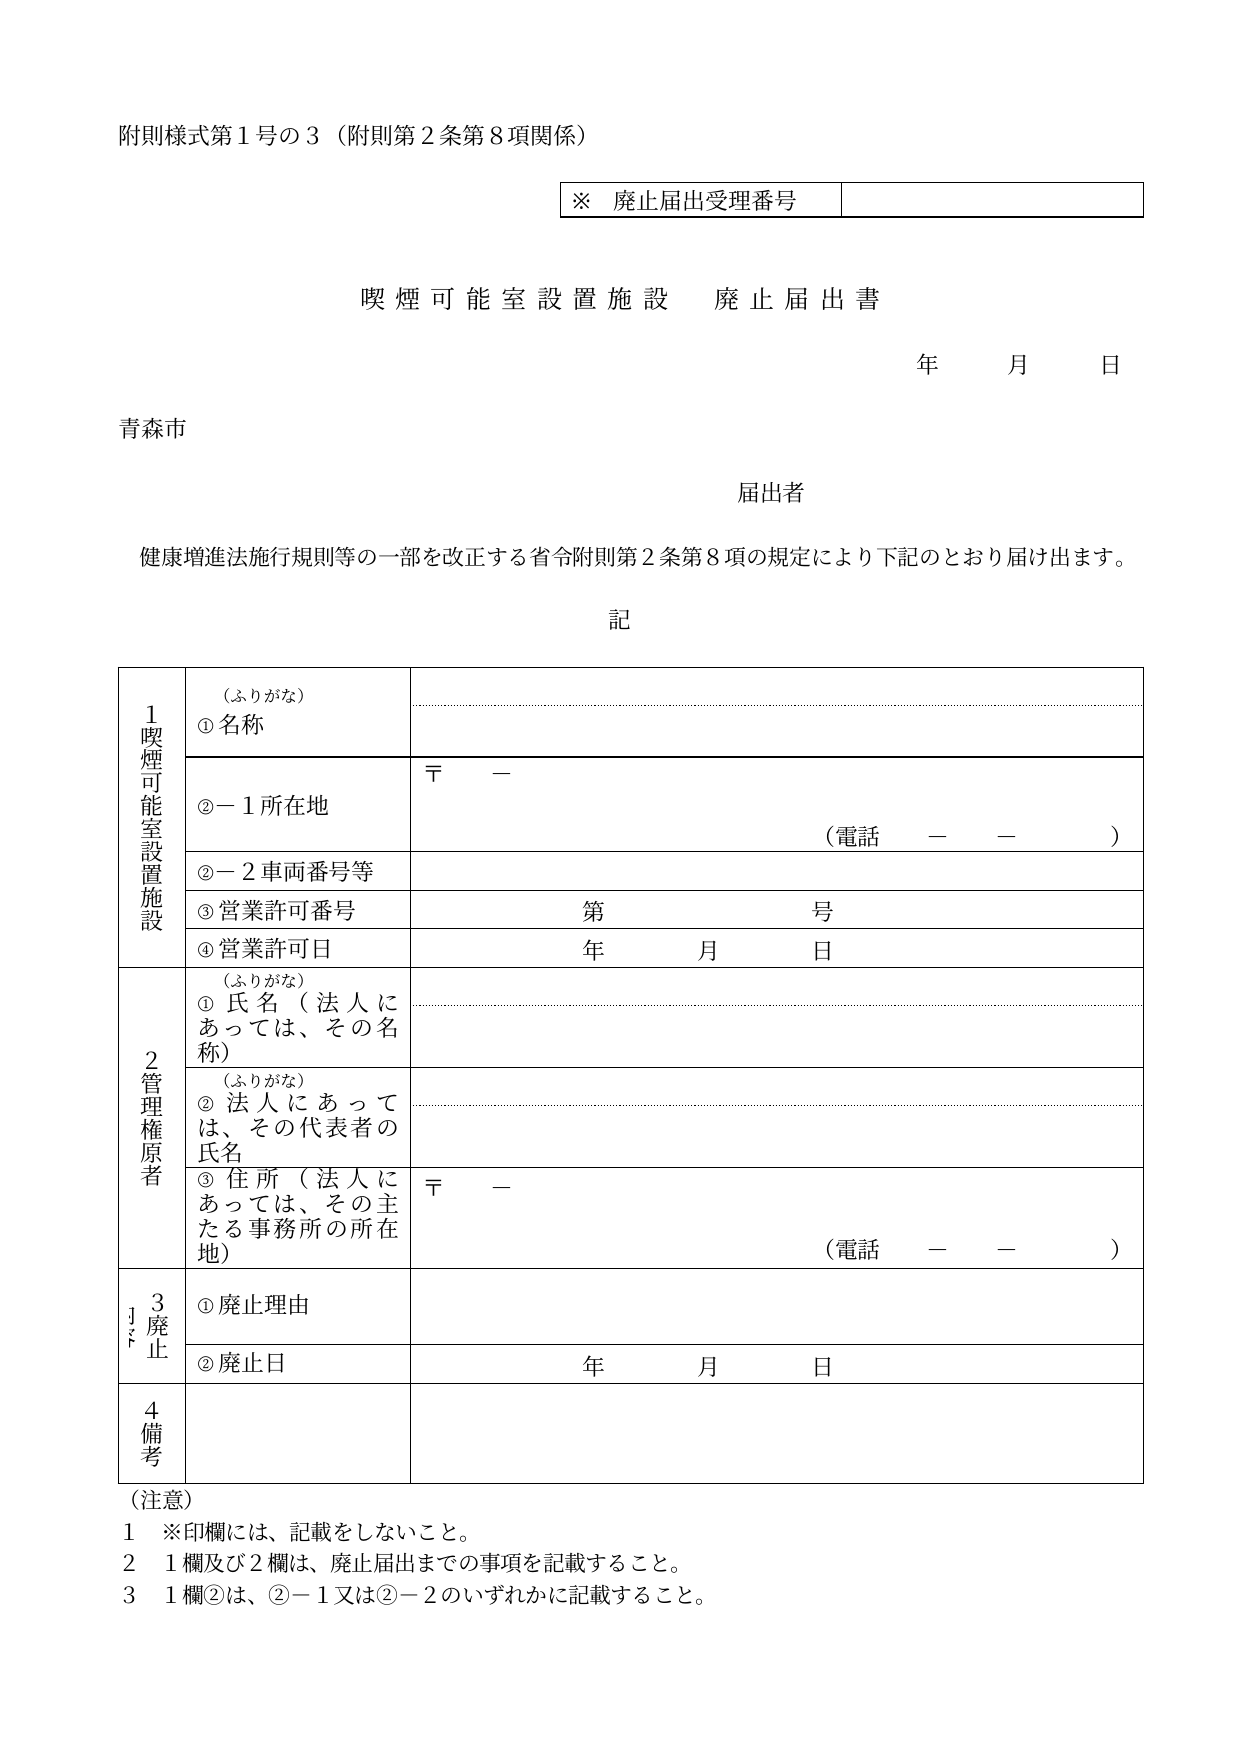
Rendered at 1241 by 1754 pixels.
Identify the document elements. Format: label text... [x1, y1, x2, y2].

table_header （ふりがな） ①名称 [186, 668, 410, 756]
table_header ※ 廃止届出受理番号 [561, 183, 841, 216]
table_cell [411, 1068, 1143, 1105]
table_cell [411, 1105, 1143, 1167]
text ２ １欄及び２欄は、廃止届出までの事項を記載すること。 [118, 1546, 1122, 1578]
table_cell 〒 － （電話 － － ） [411, 758, 1143, 851]
table_cell ④営業許可日 [186, 929, 410, 967]
text 届出者 [118, 476, 1122, 508]
table_cell （ふりがな） ①氏名（法人にあっては、その名称） [186, 968, 410, 1067]
table_cell ①廃止理由 [186, 1269, 410, 1344]
table_cell 年 月 日 [411, 929, 1143, 967]
table_header １喫煙可能室設置施設 [119, 668, 185, 967]
table_header [411, 668, 1143, 705]
table_cell [411, 852, 1143, 890]
text 附則様式第１号の３（附則第２条第８項関係） [118, 118, 1122, 151]
table_cell ４備考 [119, 1384, 185, 1482]
table_cell [411, 1269, 1143, 1344]
text 青森市 [118, 411, 1122, 444]
table_cell [411, 705, 1143, 756]
table_cell ②廃止日 [186, 1345, 410, 1382]
text 喫煙可能室設置施設 廃止届出書 [118, 280, 1122, 316]
text 年 月 日 [118, 347, 1122, 380]
table_cell ②－１所在地 [186, 758, 410, 851]
table_cell ③営業許可番号 [186, 891, 410, 928]
table_cell ③住所（法人にあっては、その主たる事務所の所在地） [186, 1168, 410, 1268]
table_cell 第 号 [411, 891, 1143, 928]
table_cell ②－２車両番号等 [186, 852, 410, 890]
table_cell （ふりがな） ②法人にあっては、その代表者の氏名 [186, 1068, 410, 1167]
table_cell [186, 1384, 410, 1482]
table_cell 〒 － （電話 － － ） [411, 1168, 1143, 1268]
table_header [842, 183, 1143, 216]
text ３ １欄②は、②－１又は②－２のいずれかに記載すること。 [118, 1578, 1122, 1609]
text １ ※印欄には、記載をしないこと。 [118, 1515, 1122, 1546]
text 記 [118, 602, 1122, 635]
text （注意） [118, 1484, 1122, 1515]
table_cell [411, 968, 1143, 1005]
table_cell ３廃止内容 [119, 1269, 185, 1382]
table_cell [411, 1384, 1143, 1482]
table_cell [411, 1005, 1143, 1067]
table_cell ２管理権原者 [119, 968, 185, 1268]
table_cell 年 月 日 [411, 1345, 1143, 1382]
text 健康増進法施行規則等の一部を改正する省令附則第２条第８項の規定により下記のとおり届け出ます。 [118, 540, 1122, 571]
